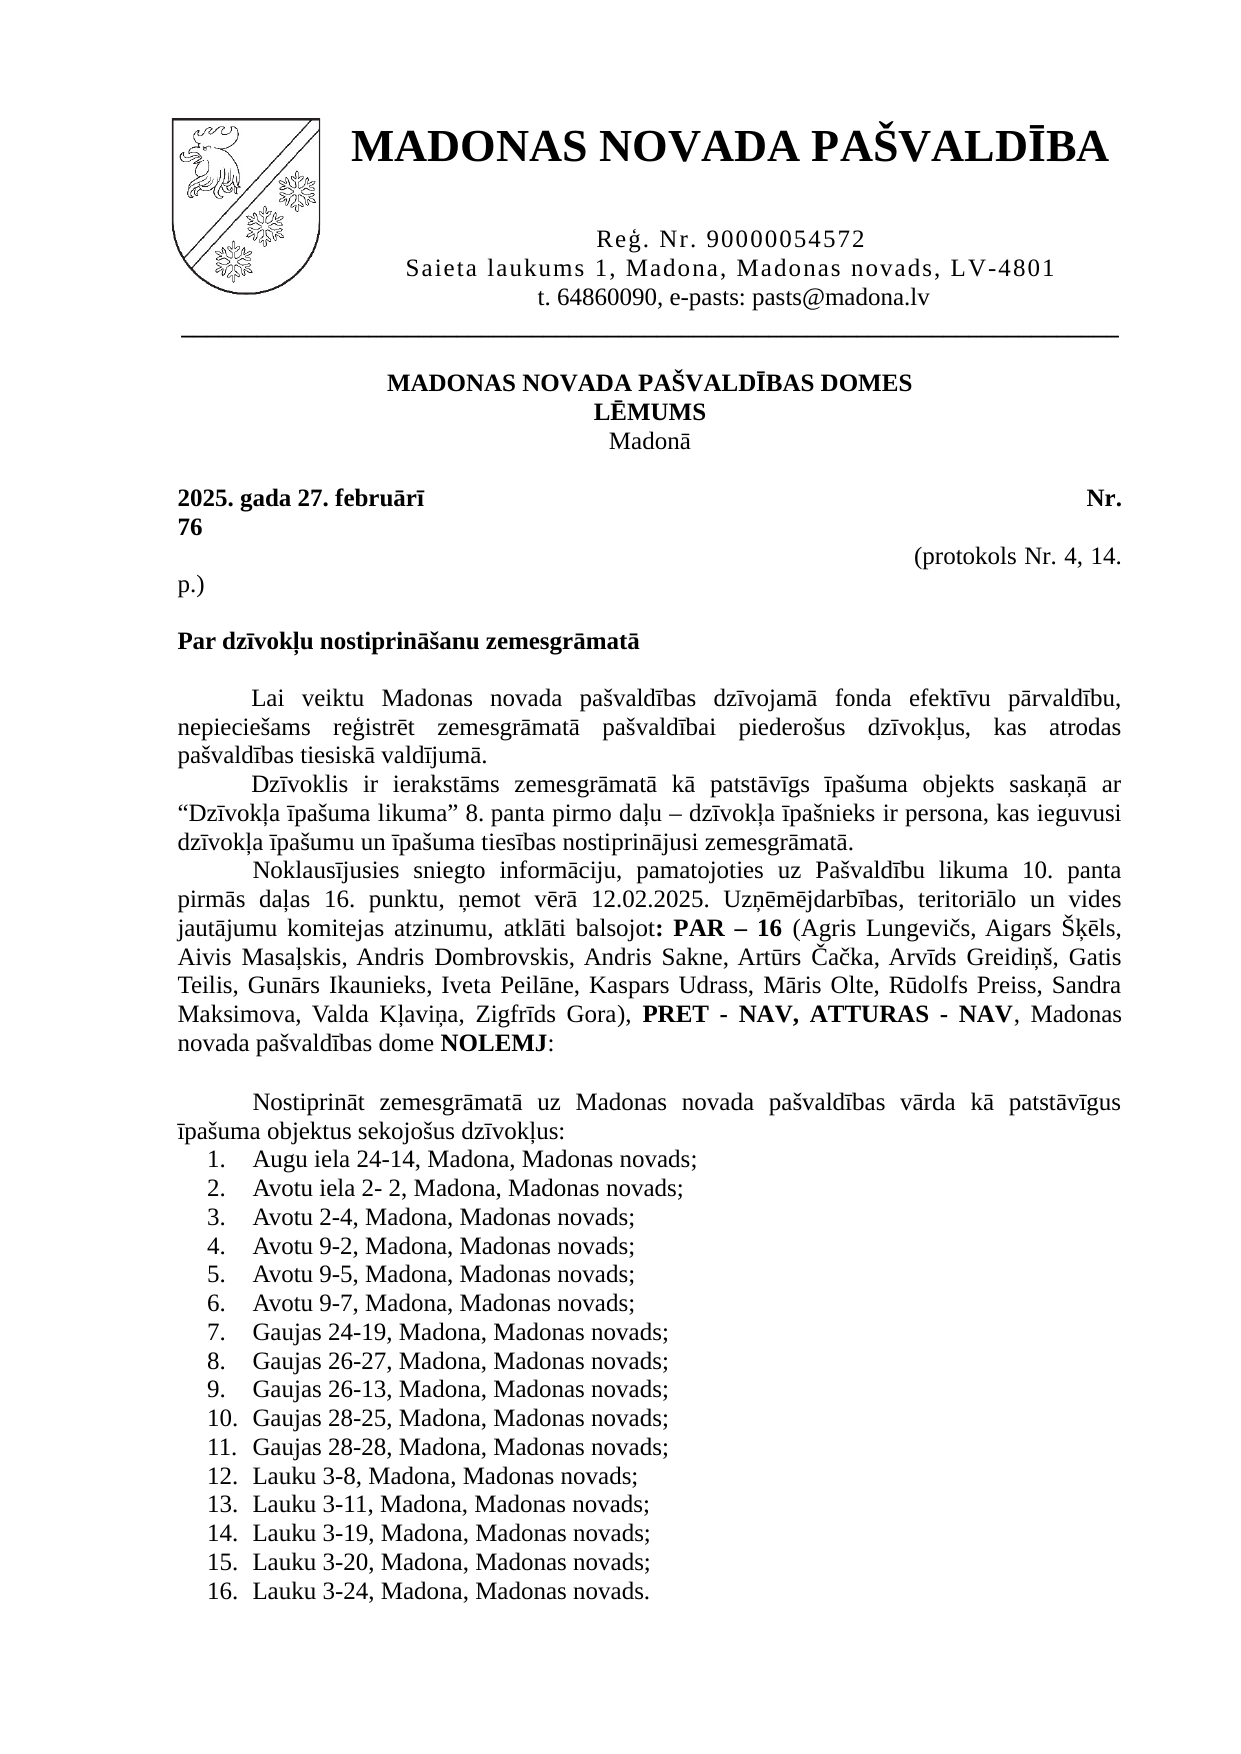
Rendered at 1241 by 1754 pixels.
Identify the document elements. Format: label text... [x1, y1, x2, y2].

text Reģ. Nr. 90000054572 [321, 224, 1122, 253]
list Gaujas 28-28, Madona, Madonas novads; [207, 1432, 1122, 1461]
text Par dzīvokļu nostiprināšanu zemesgrāmatā [177, 626, 1122, 655]
picture [171, 118, 321, 295]
list Lauku 3-24, Madona, Madonas novads. [207, 1576, 1122, 1604]
list Avotu 9-7, Madona, Madonas novads; [207, 1288, 1122, 1317]
text Madonā [177, 426, 1122, 454]
list Lauku 3-11, Madona, Madonas novads; [207, 1489, 1122, 1518]
text Dzīvoklis ir ierakstāms zemesgrāmatā kā patstāvīgs īpašuma objekts saskaņā ar “Dzīvokļa īpašuma likuma” 8. panta pirmo daļu – dzīvokļa īpašnieks ir persona, kas ieguvusi dzīvokļa īpašumu un īpašuma tiesības nostiprinājusi zemesgrāmatā. [177, 769, 1122, 856]
list Avotu iela 2- 2, Madona, Madonas novads; [207, 1173, 1122, 1202]
text ___________________________________________________________________________ [177, 311, 1122, 339]
text (protokols Nr. 4, 14. p.) [177, 541, 1122, 598]
text MADONAS NOVADA PAŠVALDĪBAS DOMES [177, 368, 1122, 397]
list Avotu 9-5, Madona, Madonas novads; [207, 1259, 1122, 1288]
text MADONAS NOVADA PAŠVALDĪBA [321, 118, 1122, 171]
list Gaujas 28-25, Madona, Madonas novads; [207, 1403, 1122, 1432]
text 2025. gada 27. februārī Nr. 76 [177, 483, 1122, 541]
text LĒMUMS [177, 397, 1122, 426]
list Lauku 3-20, Madona, Madonas novads; [207, 1547, 1122, 1576]
list Avotu 9-2, Madona, Madonas novads; [207, 1231, 1122, 1259]
list Gaujas 26-13, Madona, Madonas novads; [207, 1374, 1122, 1403]
list Augu iela 24-14, Madona, Madonas novads; [207, 1144, 1122, 1173]
list Avotu 2-4, Madona, Madonas novads; [207, 1202, 1122, 1231]
list Gaujas 26-27, Madona, Madonas novads; [207, 1346, 1122, 1374]
text Noklausījusies sniegto informāciju, pamatojoties uz Pašvaldību likuma 10. panta pirmās daļas 16. punktu, ņemot vērā 12.02.2025. Uzņēmējdarbības, teritoriālo un vides jautājumu komitejas atzinumu, atklāti balsojot: PAR – 16 (Agris Lungevičs, Aigars Šķēls, Aivis Masaļskis, Andris Dombrovskis, Andris Sakne, Artūrs Čačka, Arvīds Greidiņš, Gatis Teilis, Gunārs Ikaunieks, Iveta Peilāne, Kaspars Udrass, Māris Olte, Rūdolfs Preiss, Sandra Maksimova, Valda Kļaviņa, Zigfrīds Gora), PRET - NAV, ATTURAS - NAV, Madonas novada pašvaldības dome NOLEMJ: [177, 856, 1122, 1057]
list Gaujas 24-19, Madona, Madonas novads; [207, 1317, 1122, 1346]
text Nostiprināt zemesgrāmatā uz Madonas novada pašvaldības vārda kā patstāvīgus īpašuma objektus sekojošus dzīvokļus: [177, 1087, 1122, 1144]
list Lauku 3-19, Madona, Madonas novads; [207, 1518, 1122, 1547]
text Lai veiktu Madonas novada pašvaldības dzīvojamā fonda efektīvu pārvaldību, nepieciešams reģistrēt zemesgrāmatā pašvaldībai piederošus dzīvokļus, kas atrodas pašvaldības tiesiskā valdījumā. [177, 683, 1122, 769]
text t. 64860090, e-pasts: pasts@madona.lv [177, 282, 1122, 311]
list Lauku 3-8, Madona, Madonas novads; [207, 1461, 1122, 1489]
text Saieta laukums 1, Madona, Madonas novads, LV-4801 [321, 253, 1122, 282]
